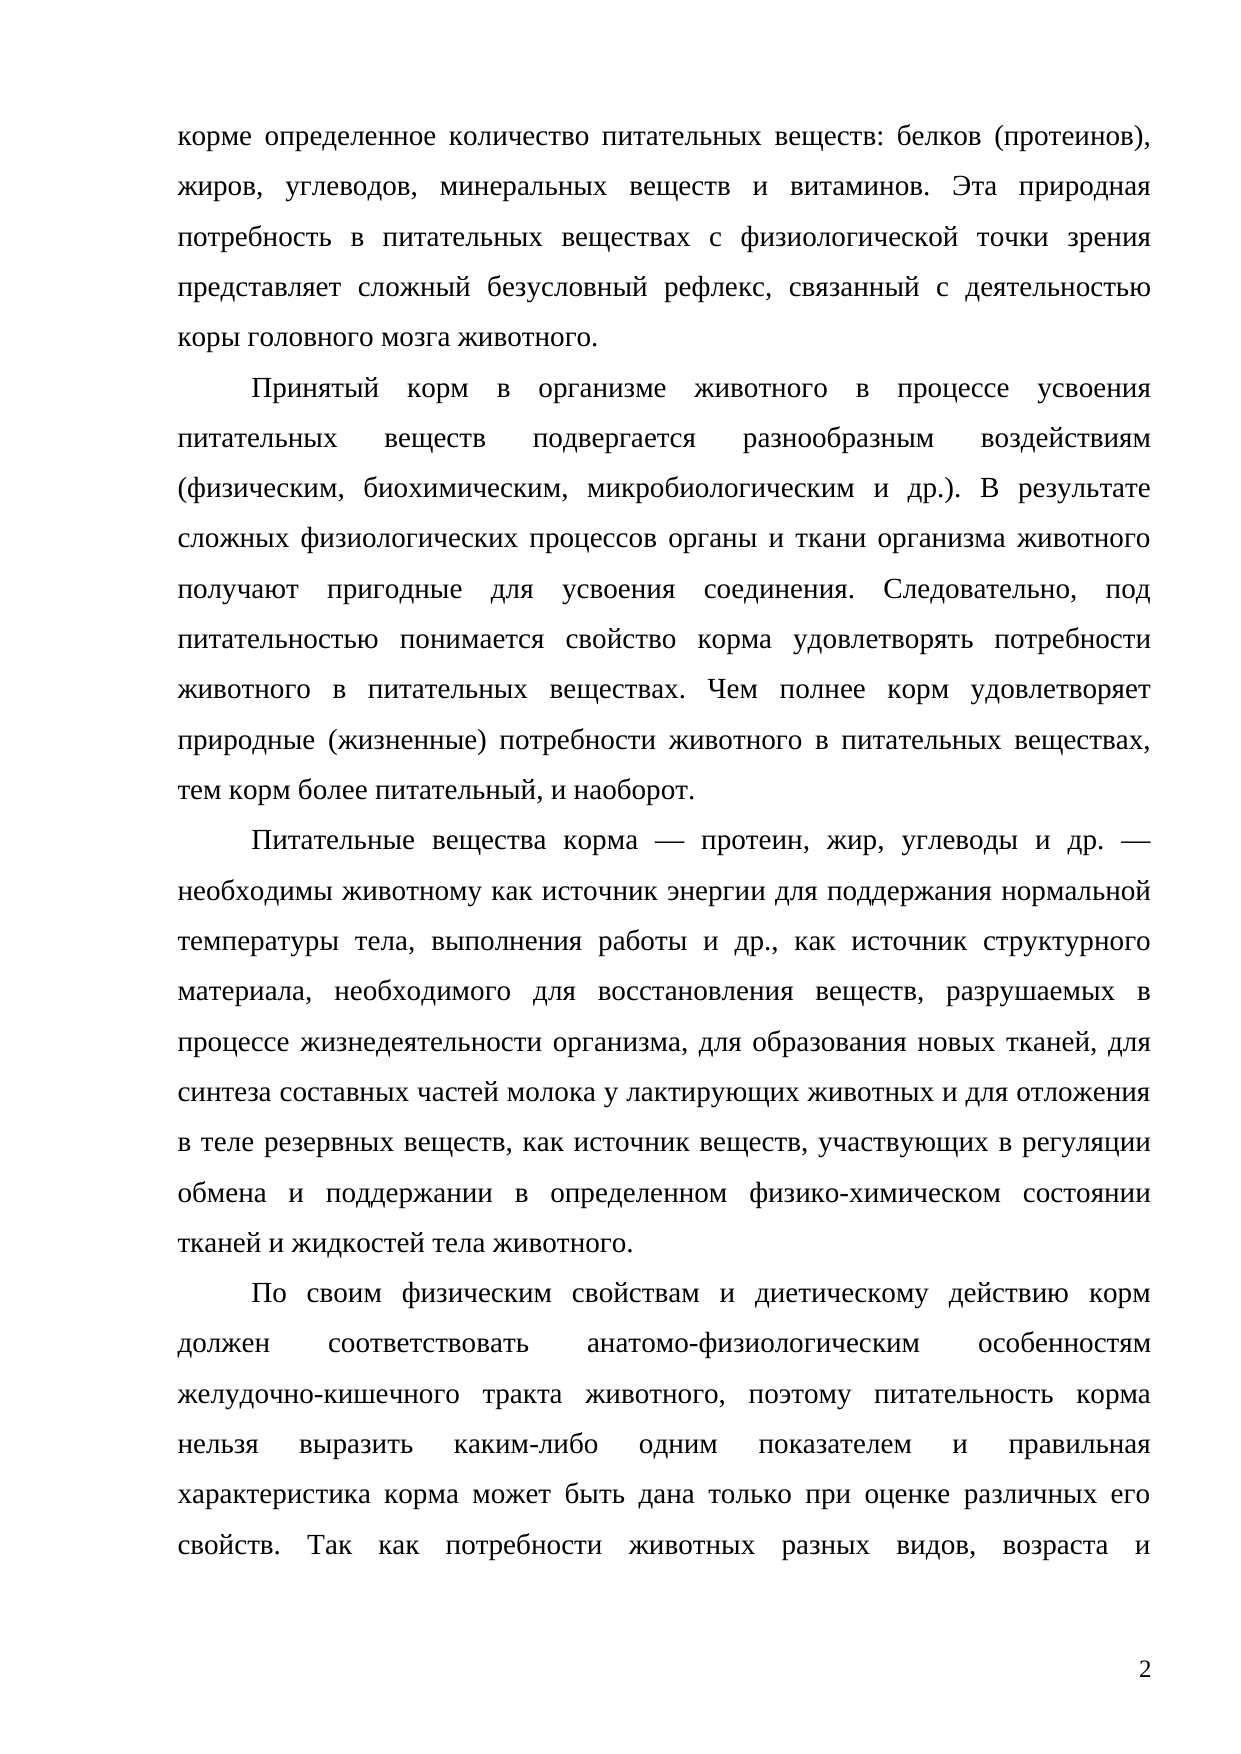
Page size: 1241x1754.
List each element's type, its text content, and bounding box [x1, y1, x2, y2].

text Принятый корм в организме животного в процессе усвоения питательных веществ подвергается разнообразным воздействиям (физическим, биохимическим, микробиологическим и др.). В результате сложных физиологических процессов органы и ткани организма животного получают пригодные для усвоения соединения. Следовательно, под питательностью понимается свойство корма удовлетворять потребности животного в питательных веществах. Чем полнее корм удовлетворяет природные (жизненные) потребности животного в питательных веществах, тем корм более питательный, и наоборот. [177, 370, 1152, 806]
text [177, 118, 1152, 353]
text Питательные вещества корма — протеин, жир, углеводы и др. — необходимы животному как источник энергии для поддержания нормальной температуры тела, выполнения работы и др., как источник структурного материала, необходимого для восстановления веществ, разрушаемых в процессе жизнедеятельности организма, для образования новых тканей, для синтеза составных частей молока у лактирующих животных и для отложения в теле резервных веществ, как источник веществ, участвующих в регуляции обмена и поддержании в определенном физико-химическом состоянии тканей и жидкостей тела животного. [177, 822, 1152, 1258]
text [177, 1275, 1152, 1560]
